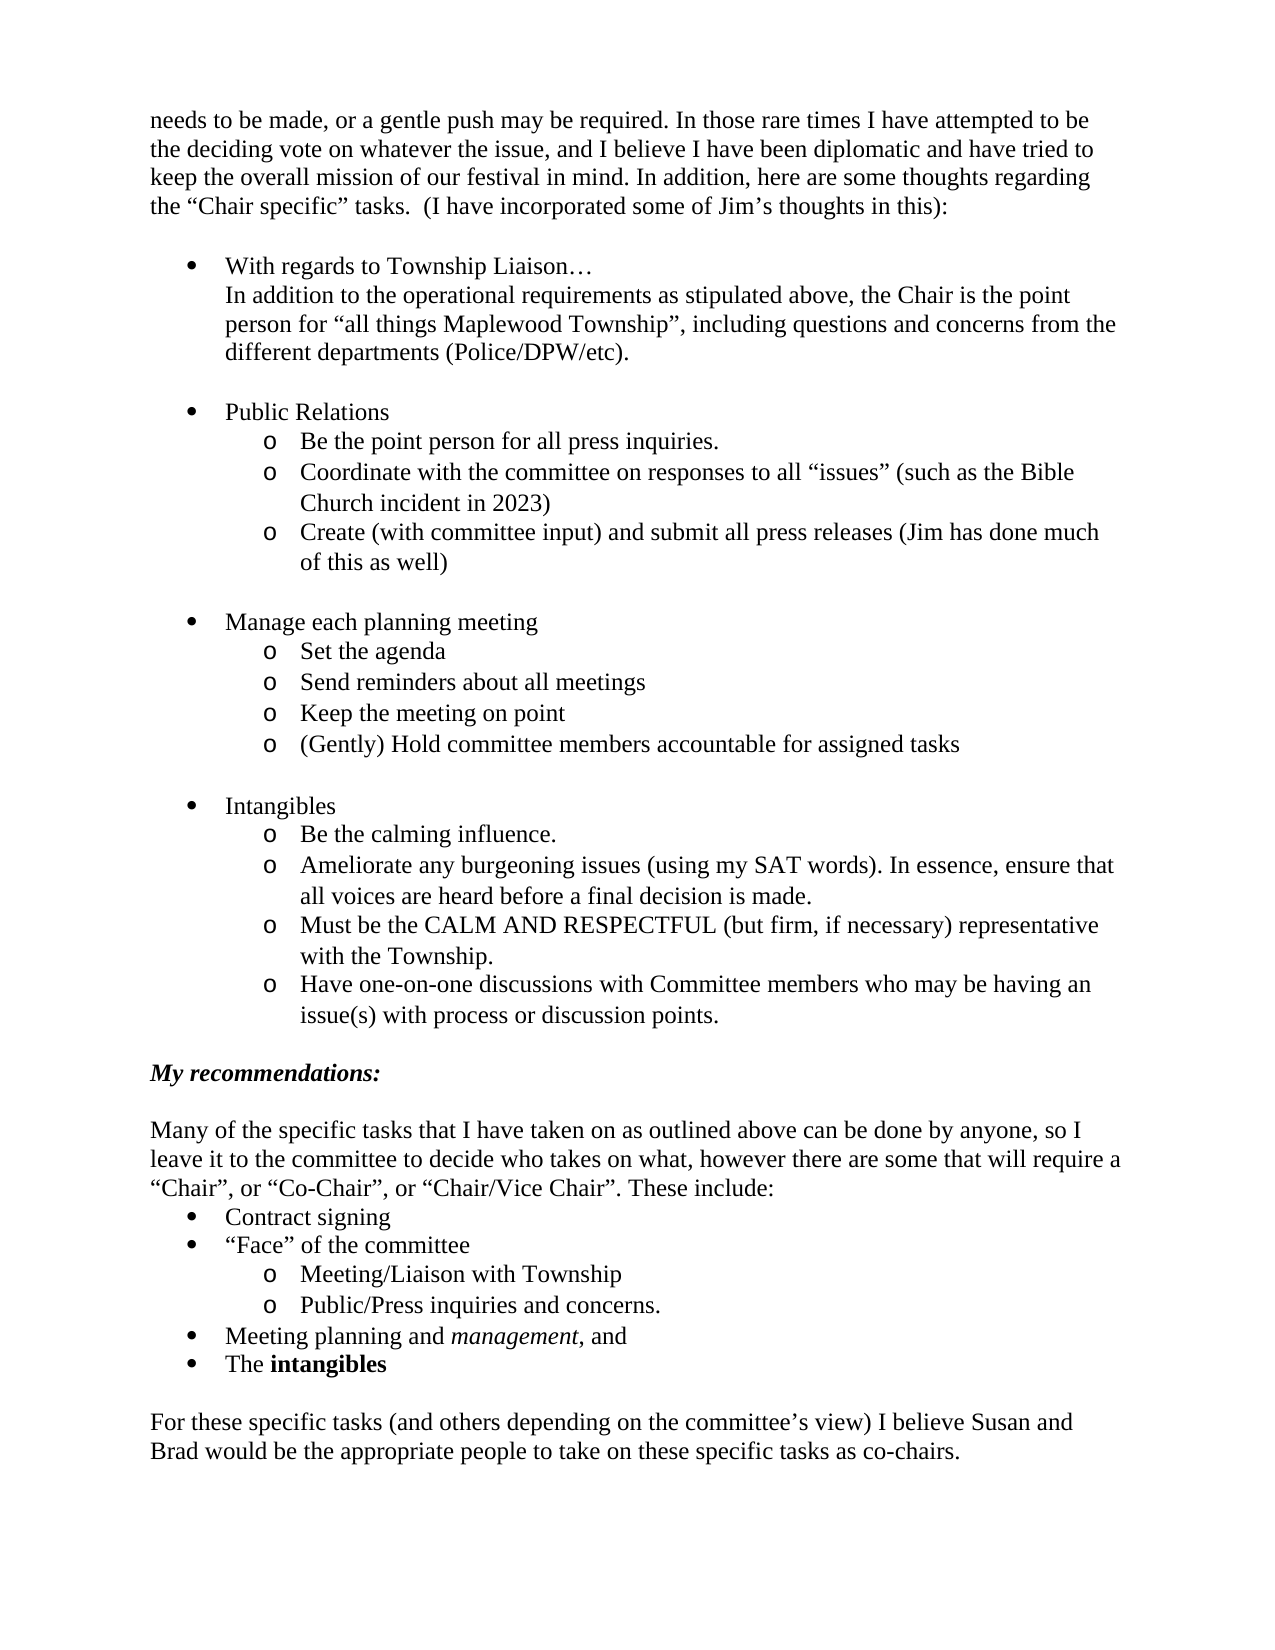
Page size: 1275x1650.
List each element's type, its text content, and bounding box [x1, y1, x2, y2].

list Create (with committee input) and submit all press releases (Jim has done much of this as well) [262, 517, 1125, 607]
list Send reminders about all meetings [262, 667, 1125, 698]
list Be the point person for all press inquiries. [262, 426, 1125, 457]
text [150, 105, 1125, 251]
list Be the calming influence. [262, 819, 1125, 850]
list “Face” of the committee [187, 1230, 1125, 1259]
list Public Relations [187, 397, 1125, 426]
list Manage each planning meeting [187, 607, 1125, 636]
list Have one-on-one discussions with Committee members who may be having an issue(s) with process or discussion points. [262, 969, 1125, 1029]
list Meeting/Liaison with Township [262, 1259, 1125, 1290]
list Intangibles [187, 791, 1125, 819]
list The intangibles [187, 1349, 1125, 1378]
list Must be the CALM AND RESPECTFUL (but firm, if necessary) representative with the Township. [262, 910, 1125, 969]
list Meeting planning and management, and [187, 1321, 1125, 1349]
list Public/Press inquiries and concerns. [262, 1290, 1125, 1321]
list With regards to Township Liaison… In addition to the operational requirements as stipulated above, the Chair is the point person for “all things Maplewood Township”, including questions and concerns from the different departments (Police/DPW/etc). [187, 251, 1125, 397]
list Keep the meeting on point [262, 698, 1125, 729]
list Set the agenda [262, 636, 1125, 667]
text For these specific tasks (and others depending on the committee’s view) I believe Susan and Brad would be the appropriate people to take on these specific tasks as co-chairs. [150, 1407, 1125, 1464]
text Many of the specific tasks that I have taken on as outlined above can be done by anyone, so I leave it to the committee to decide who takes on what, however there are some that will require a “Chair”, or “Co-Chair”, or “Chair/Vice Chair”. These include: [150, 1115, 1125, 1202]
text My recommendations: [150, 1058, 1125, 1087]
list (Gently) Hold committee members accountable for assigned tasks [262, 729, 1125, 791]
list Contract signing [187, 1202, 1125, 1230]
list Coordinate with the committee on responses to all “issues” (such as the Bible Church incident in 2023) [262, 457, 1125, 517]
list Ameliorate any burgeoning issues (using my SAT words). In essence, ensure that all voices are heard before a final decision is made. [262, 850, 1125, 910]
